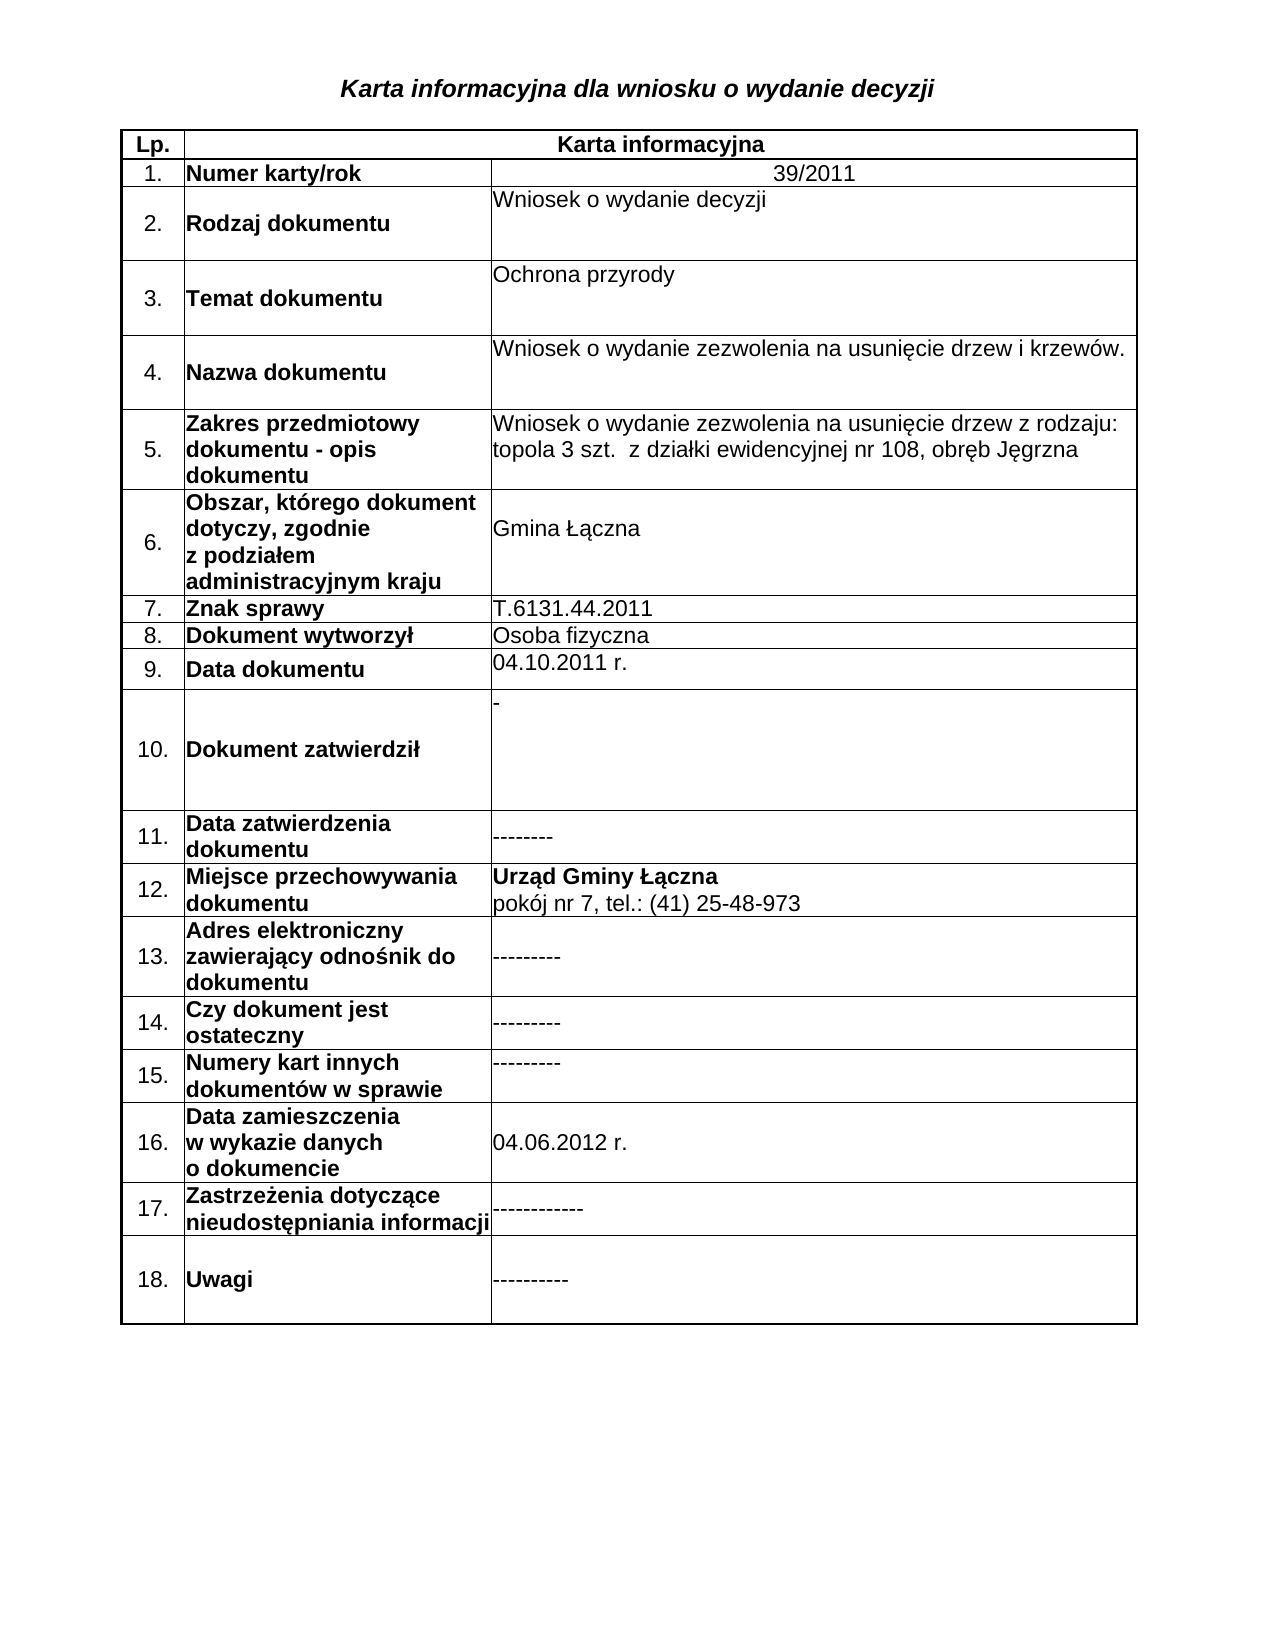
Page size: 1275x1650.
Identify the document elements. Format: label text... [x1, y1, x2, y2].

table_cell Numer karty/rok [185, 160, 491, 186]
table_cell Wniosek o wydanie zezwolenia na usunięcie drzew z rodzaju: topola 3 szt. z działki ewidencyjnej nr 108, obręb Jęgrzna [492, 410, 1136, 488]
table_cell Numery kart innych dokumentów w sprawie [185, 1050, 491, 1102]
table_cell 04.10.2011 r. [492, 649, 1136, 689]
table_cell 16. [123, 1103, 184, 1182]
table_cell 3. [123, 261, 184, 334]
table_cell ---------- [492, 1236, 1136, 1323]
table_cell 18. [123, 1236, 184, 1323]
table_cell --------- [492, 997, 1136, 1049]
table_cell 12. [123, 864, 184, 916]
table_cell 9. [123, 649, 184, 689]
table_cell -------- [492, 811, 1136, 863]
table_cell Data dokumentu [185, 649, 491, 689]
table_header Lp. [123, 131, 184, 157]
table_cell --------- [492, 1050, 1136, 1102]
table_cell Dokument zatwierdził [185, 690, 491, 809]
table_cell 5. [123, 410, 184, 488]
table_cell Uwagi [185, 1236, 491, 1323]
table_cell 14. [123, 997, 184, 1049]
table_cell Nazwa dokumentu [185, 336, 491, 409]
table_cell 7. [123, 596, 184, 621]
table_cell Osoba fizyczna [492, 623, 1136, 648]
table_cell Obszar, którego dokument dotyczy, zgodnie z podziałem administracyjnym kraju [185, 490, 491, 594]
table_cell Urząd Gminy Łączna pokój nr 7, tel.: (41) 25-48-973 [492, 864, 1136, 916]
table_cell Czy dokument jest ostateczny [185, 997, 491, 1049]
table_cell 17. [123, 1183, 184, 1235]
table_cell Data zamieszczenia w wykazie danych o dokumencie [185, 1103, 491, 1182]
table_cell Zakres przedmiotowy dokumentu - opis dokumentu [185, 410, 491, 488]
table_cell T.6131.44.2011 [492, 596, 1136, 621]
table_cell Adres elektroniczny zawierający odnośnik do dokumentu [185, 917, 491, 996]
table_cell Wniosek o wydanie zezwolenia na usunięcie drzew i krzewów. [492, 336, 1136, 409]
table_cell Rodzaj dokumentu [185, 187, 491, 260]
text Karta informacyjna dla wniosku o wydanie decyzji [118, 74, 1157, 103]
table_cell 8. [123, 623, 184, 648]
table_cell 4. [123, 336, 184, 409]
table_cell Znak sprawy [185, 596, 491, 621]
table_cell Data zatwierdzenia dokumentu [185, 811, 491, 863]
table_cell 6. [123, 490, 184, 594]
table_cell Dokument wytworzył [185, 623, 491, 648]
table_cell - [492, 690, 1136, 809]
table_cell 39/2011 [492, 160, 1136, 186]
table_cell Zastrzeżenia dotyczące nieudostępniania informacji [185, 1183, 491, 1235]
table_cell 2. [123, 187, 184, 260]
table_cell 1. [123, 160, 184, 186]
table_cell Wniosek o wydanie decyzji [492, 187, 1136, 260]
table_cell 10. [123, 690, 184, 809]
table_cell Ochrona przyrody [492, 261, 1136, 334]
table_cell Gmina Łączna [492, 490, 1136, 594]
table_cell Temat dokumentu [185, 261, 491, 334]
table_cell 11. [123, 811, 184, 863]
table_header Karta informacyjna [185, 131, 1136, 157]
table_cell 13. [123, 917, 184, 996]
table_cell 15. [123, 1050, 184, 1102]
table_cell --------- [492, 917, 1136, 996]
table_cell ------------ [492, 1183, 1136, 1235]
table_cell 04.06.2012 r. [492, 1103, 1136, 1182]
table_cell Miejsce przechowywania dokumentu [185, 864, 491, 916]
